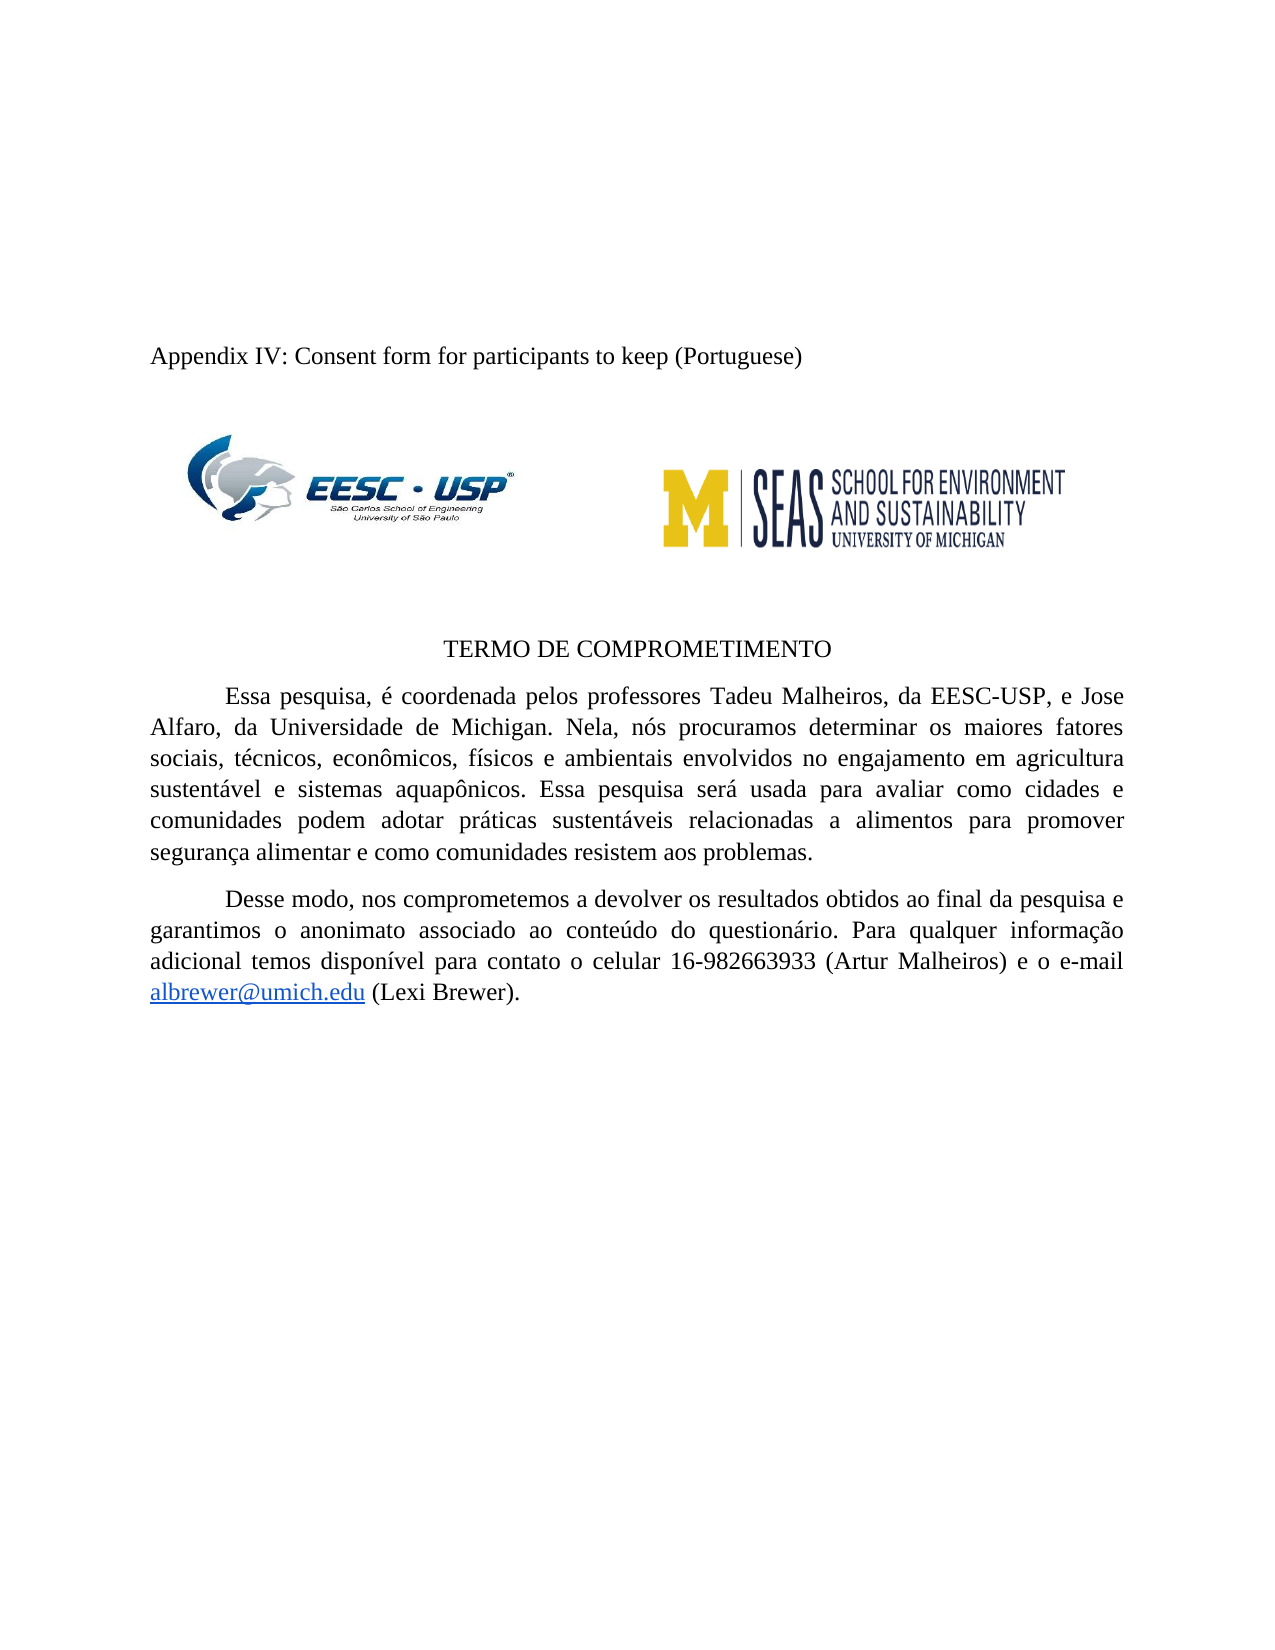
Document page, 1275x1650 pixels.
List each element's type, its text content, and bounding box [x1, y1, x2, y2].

picture [663, 449, 1106, 567]
picture [150, 388, 551, 567]
text TERMO DE COMPROMETIMENTO [150, 634, 1125, 662]
text Desse modo, nos comprometemos a devolver os resultados obtidos ao final da pesquisa e garantimos o anonimato associado ao conteúdo do questionário. Para qualquer informação adicional temos disponível para contato o celular 16-982663933 (Artur Malheiros) e o e-mail albrewer@umich.edu (Lexi Brewer). [150, 884, 1125, 1006]
text Essa pesquisa, é coordenada pelos professores Tadeu Malheiros, da EESC-USP, e Jose Alfaro, da Universidade de Michigan. Nela, nós procuramos determinar os maiores fatores sociais, técnicos, econômicos, físicos e ambientais envolvidos no engajamento em agricultura sustentável e sistemas aquapônicos. Essa pesquisa será usada para avaliar como cidades e comunidades podem adotar práticas sustentáveis relacionadas a alimentos para promover segurança alimentar e como comunidades resistem aos problemas. [150, 681, 1125, 865]
text Appendix IV: Consent form for participants to keep (Portuguese) [150, 341, 1125, 369]
